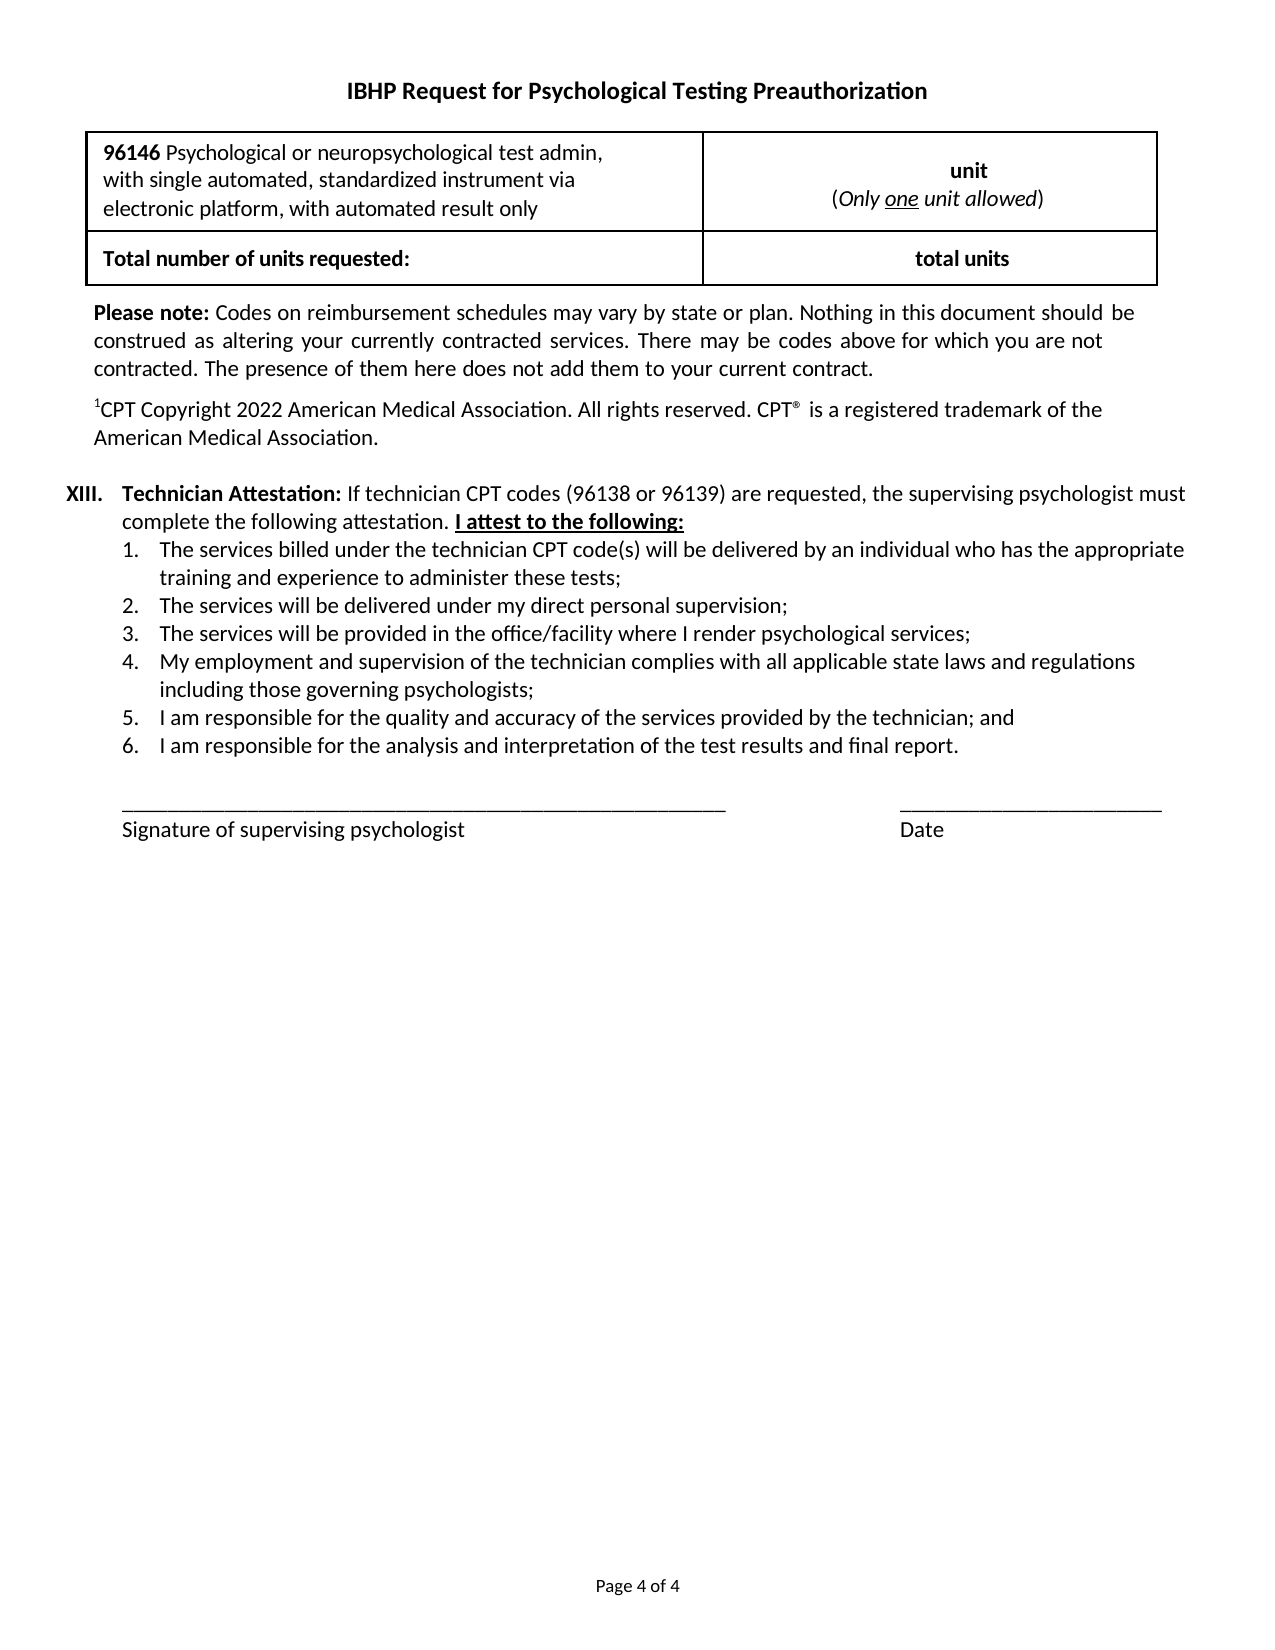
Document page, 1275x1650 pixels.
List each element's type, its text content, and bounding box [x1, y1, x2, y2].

list I am responsible for the quality and accuracy of the services provided by the technician; and [122, 703, 1200, 731]
list The services will be provided in the office/facility where I render psychological services; [122, 619, 1200, 647]
text 1CPT Copyright 2022 American Medical Association. All rights reserved. CPT® is a registered trademark of the American Medical Association. [94, 395, 1153, 451]
list The services billed under the technician CPT code(s) will be delivered by an individual who has the appropriate training and experience to administer these tests; [122, 535, 1200, 591]
list The services will be delivered under my direct personal supervision; [122, 591, 1200, 619]
list Technician Attestation: If technician CPT codes (96138 or 96139) are requested, the supervising psychologist must complete the following attestation. I attest to the following: [103, 479, 1200, 535]
text Please note: Codes on reimbursement schedules may vary by state or plan. Nothing in this document should be construed as altering your currently contracted services. There may be codes above for which you are not contracted. The presence of them here does not add them to your current contract. [94, 298, 1153, 382]
table_cell 96146 Psychological or neuropsychological test admin, with single automated, standardized instrument via electronic platform, with automated result only [88, 133, 702, 230]
table_cell unit (Only one unit allowed) [704, 133, 1156, 230]
text Signature of supervising psychologist Date [122, 815, 1200, 843]
table_cell total units [704, 232, 1156, 284]
list My employment and supervision of the technician complies with all applicable state laws and regulations including those governing psychologists; [122, 647, 1200, 703]
text _____________________________________________________ _______________________ [122, 787, 1200, 815]
table_cell Total number of units requested: [88, 232, 702, 284]
list I am responsible for the analysis and interpretation of the test results and final report. [122, 731, 1200, 759]
